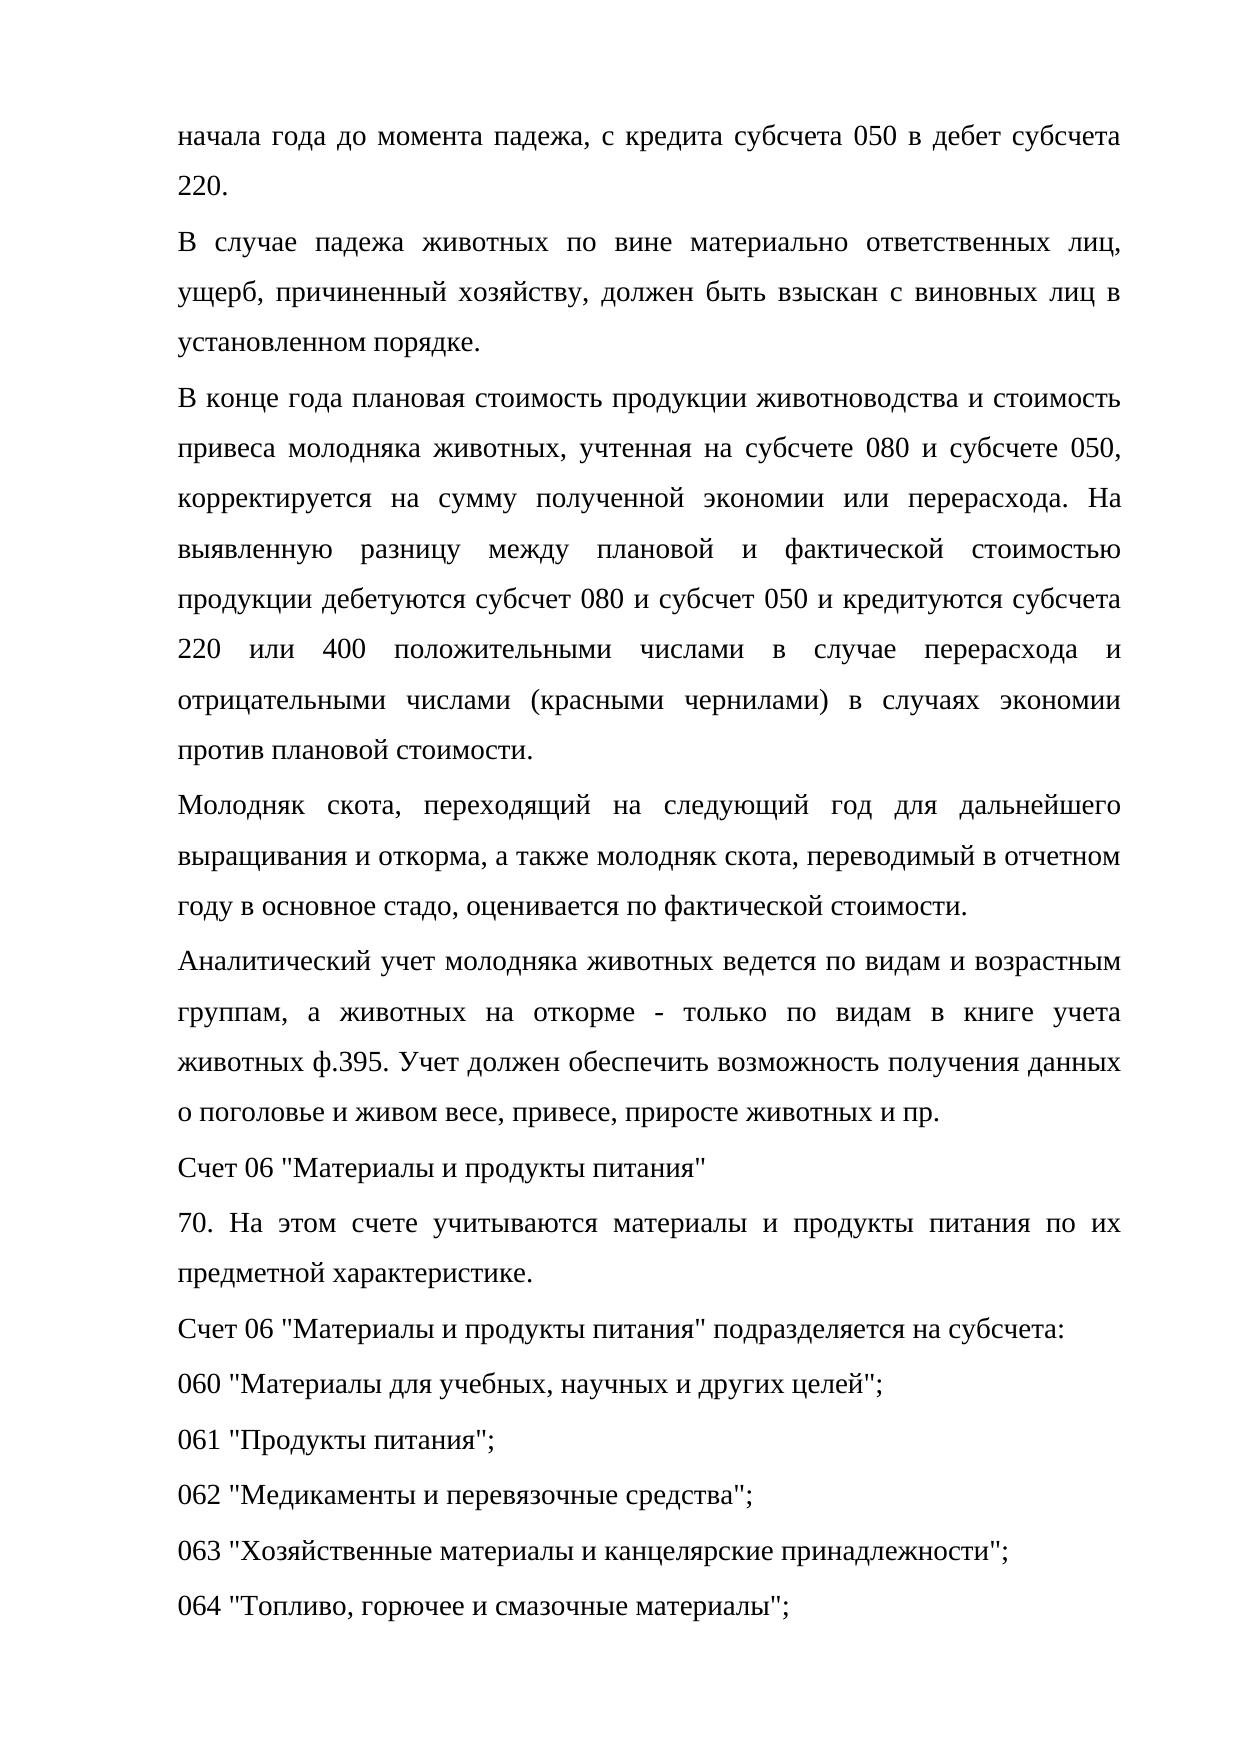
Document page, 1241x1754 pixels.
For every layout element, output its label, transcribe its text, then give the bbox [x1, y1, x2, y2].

text В случае падежа животных по вине материально ответственных лиц, ущерб, причиненный хозяйству, должен быть взыскан с виновных лиц в установленном порядке. [177, 224, 1122, 358]
text 061 "Продукты питания"; [177, 1422, 1122, 1455]
text Аналитический учет молодняка животных ведется по видам и возрастным группам, а животных на откорме - только по видам в книге учета животных ф.395. Учет должен обеспечить возможность получения данных о поголовье и живом весе, привесе, приросте животных и пр. [177, 943, 1122, 1128]
text 060 "Материалы для учебных, научных и других целей"; [177, 1366, 1122, 1400]
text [177, 118, 1122, 202]
text Счет 06 "Материалы и продукты питания" [177, 1150, 1122, 1183]
text Счет 06 "Материалы и продукты питания" подразделяется на субсчета: [177, 1311, 1122, 1344]
text 70. На этом счете учитываются материалы и продукты питания по их предметной характеристике. [177, 1205, 1122, 1289]
text 062 "Медикаменты и перевязочные средства"; [177, 1477, 1122, 1511]
text В конце года плановая стоимость продукции животноводства и стоимость привеса молодняка животных, учтенная на субсчете 080 и субсчете 050, корректируется на сумму полученной экономии или перерасхода. На выявленную разницу между плановой и фактической стоимостью продукции дебетуются субсчет 080 и субсчет 050 и кредитуются субсчета 220 или 400 положительными числами в случае перерасхода и отрицательными числами (красными чернилами) в случаях экономии против плановой стоимости. [177, 380, 1122, 766]
text 063 "Хозяйственные материалы и канцелярские принадлежности"; [177, 1533, 1122, 1566]
text 064 "Топливо, горючее и смазочные материалы"; [177, 1588, 1122, 1622]
text Молодняк скота, переходящий на следующий год для дальнейшего выращивания и откорма, а также молодняк скота, переводимый в отчетном году в основное стадо, оценивается по фактической стоимости. [177, 787, 1122, 922]
